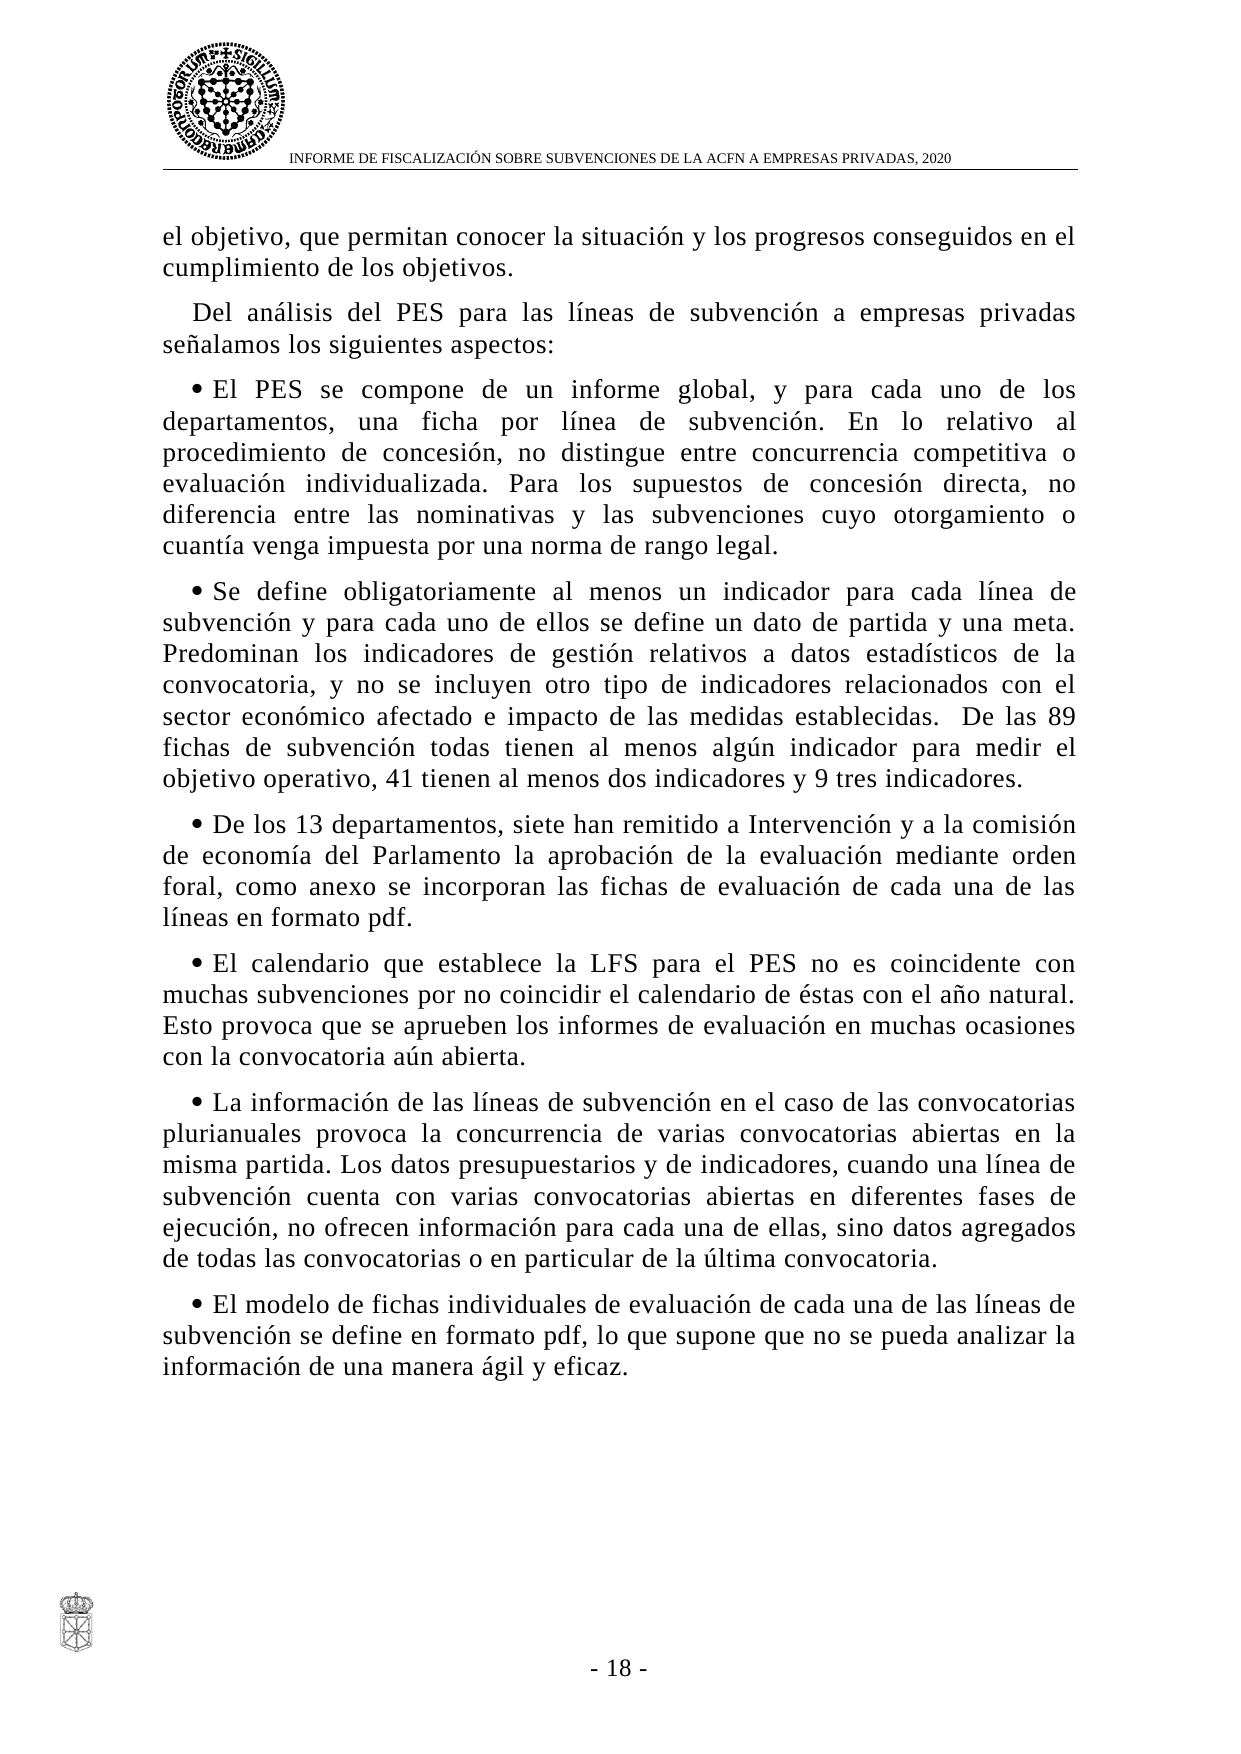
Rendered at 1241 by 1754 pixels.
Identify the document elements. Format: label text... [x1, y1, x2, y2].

list El PES se compone de un informe global, y para cada uno de los departamentos, una ficha por línea de subvención. En lo relativo al procedimiento de concesión, no distingue entre concurrencia competitiva o evaluación individualizada. Para los supuestos de concesión directa, no diferencia entre las nominativas y las subvenciones cuyo otorgamiento o cuantía venga impuesta por una norma de rango legal. [162, 373, 1078, 560]
list El calendario que establece la LFS para el PES no es coincidente con muchas subvenciones por no coincidir el calendario de éstas con el año natural. Esto provoca que se aprueben los informes de evaluación en muchas ocasiones con la convocatoria aún abierta. [162, 947, 1078, 1072]
text Del análisis del PES para las líneas de subvención a empresas privadas señalamos los siguientes aspectos: [162, 297, 1078, 359]
list De los 13 departamentos, siete han remitido a Intervención y a la comisión de economía del Parlamento la aprobación de la evaluación mediante orden foral, como anexo se incorporan las fichas de evaluación de cada una de las líneas en formato pdf. [162, 808, 1078, 932]
picture [162, 38, 289, 164]
list Se define obligatoriamente al menos un indicador para cada línea de subvención y para cada uno de ellos se define un dato de partida y una meta. Predominan los indicadores de gestión relativos a datos estadísticos de la convocatoria, y no se incluyen otro tipo de indicadores relacionados con el sector económico afectado e impacto de las medidas establecidas. De las 89 fichas de subvención todas tienen al menos algún indicador para medir el objetivo operativo, 41 tienen al menos dos indicadores y 9 tres indicadores. [162, 575, 1078, 793]
picture [58, 1592, 94, 1653]
list La información de las líneas de subvención en el caso de las convocatorias plurianuales provoca la concurrencia de varias convocatorias abiertas en la misma partida. Los datos presupuestarios y de indicadores, cuando una línea de subvención cuenta con varias convocatorias abiertas en diferentes fases de ejecución, no ofrecen información para cada una de ellas, sino datos agregados de todas las convocatorias o en particular de la última convocatoria. [162, 1086, 1078, 1273]
list El modelo de fichas individuales de evaluación de cada una de las líneas de subvención se define en formato pdf, lo que supone que no se pueda analizar la información de una manera ágil y eficaz. [162, 1288, 1078, 1381]
